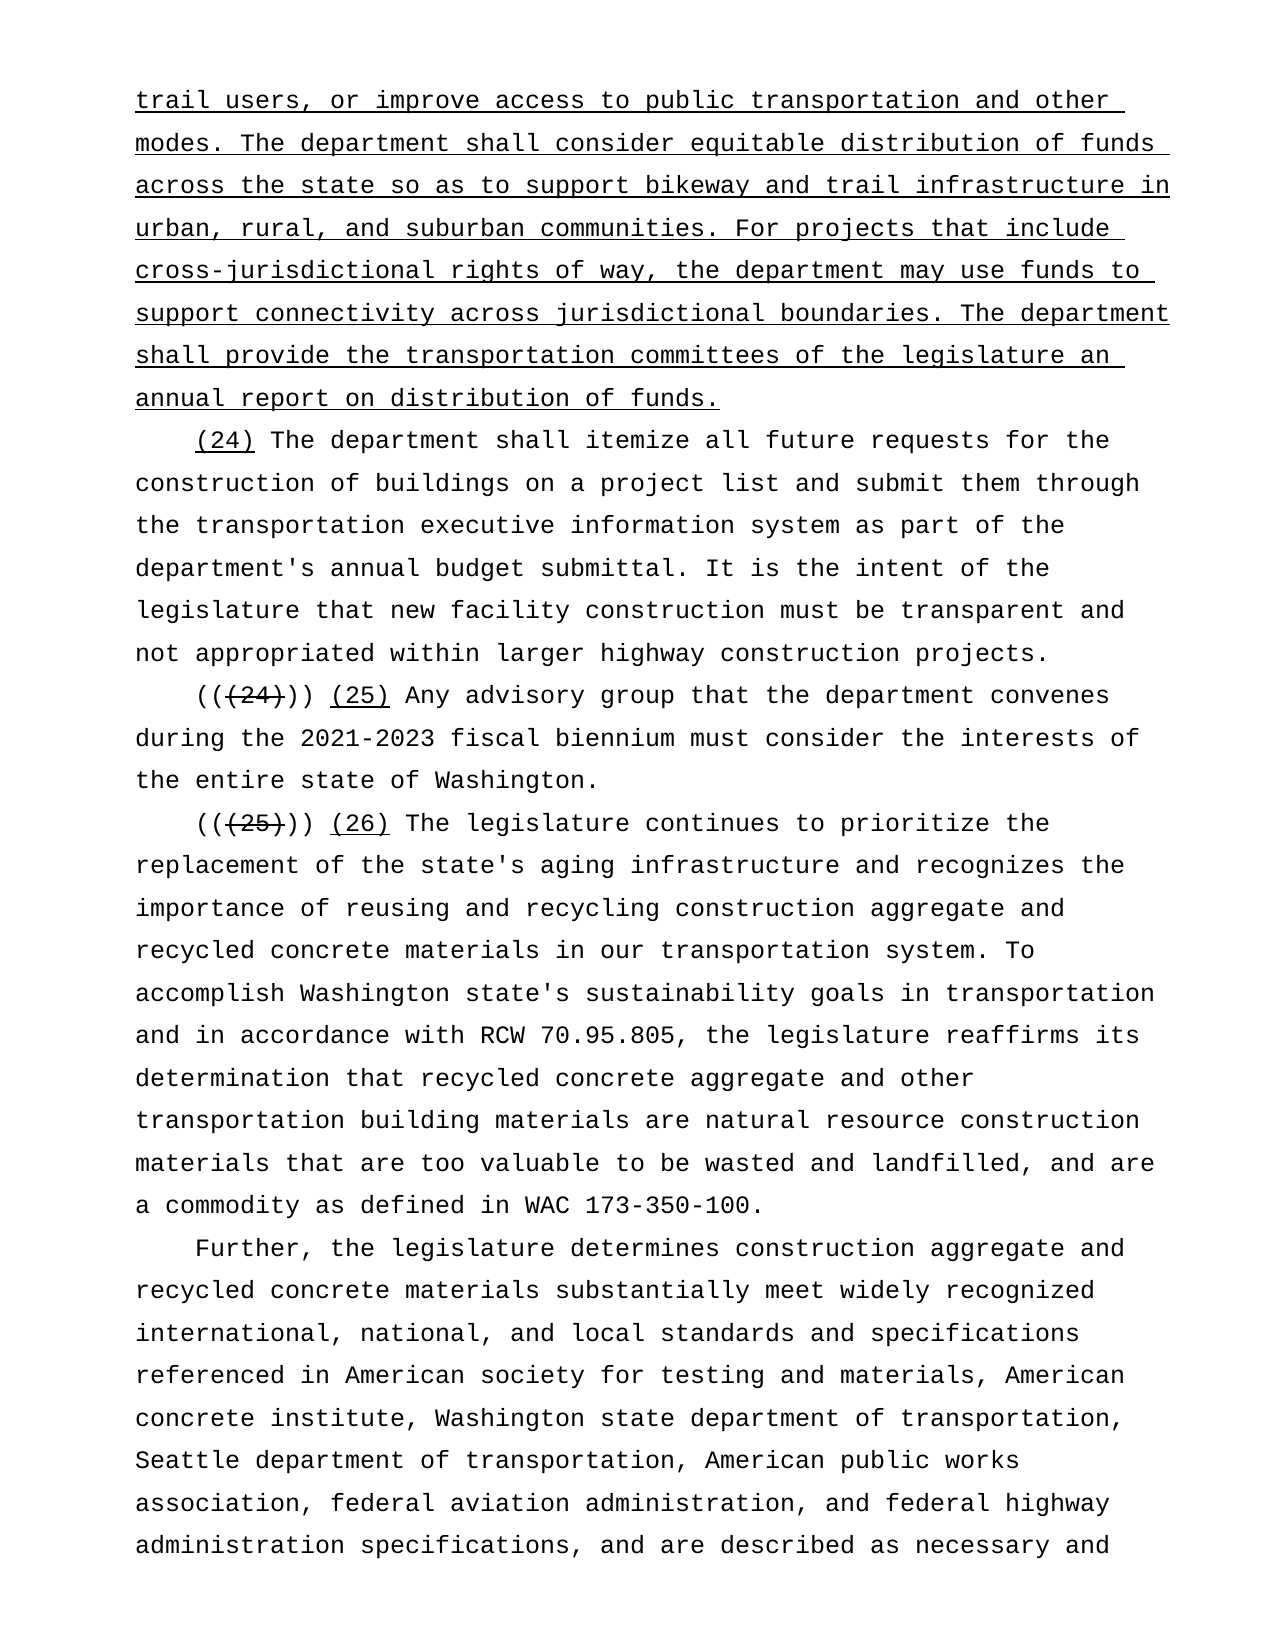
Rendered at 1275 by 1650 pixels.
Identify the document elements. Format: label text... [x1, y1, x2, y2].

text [135, 1222, 1170, 1562]
text (((25))) (26) The legislature continues to prioritize the replacement of the state's aging infrastructure and recognizes the importance of reusing and recycling construction aggregate and recycled concrete materials in our transportation system. To accomplish Washington state's sustainability goals in transportation and in accordance with RCW 70.95.805, the legislature reaffirms its determination that recycled concrete aggregate and other transportation building materials are natural resource construction materials that are too valuable to be wasted and landfilled, and are a commodity as defined in WAC 173-350-100. [135, 797, 1170, 1222]
text (((24))) (25) Any advisory group that the department convenes during the 2021-2023 fiscal biennium must consider the interests of the entire state of Washington. [135, 670, 1170, 797]
text (24) The department shall itemize all future requests for the construction of buildings on a project list and submit them through the transportation executive information system as part of the department's annual budget submittal. It is the intent of the legislature that new facility construction must be transparent and not appropriated within larger highway construction projects. [135, 415, 1170, 670]
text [135, 75, 1170, 154]
